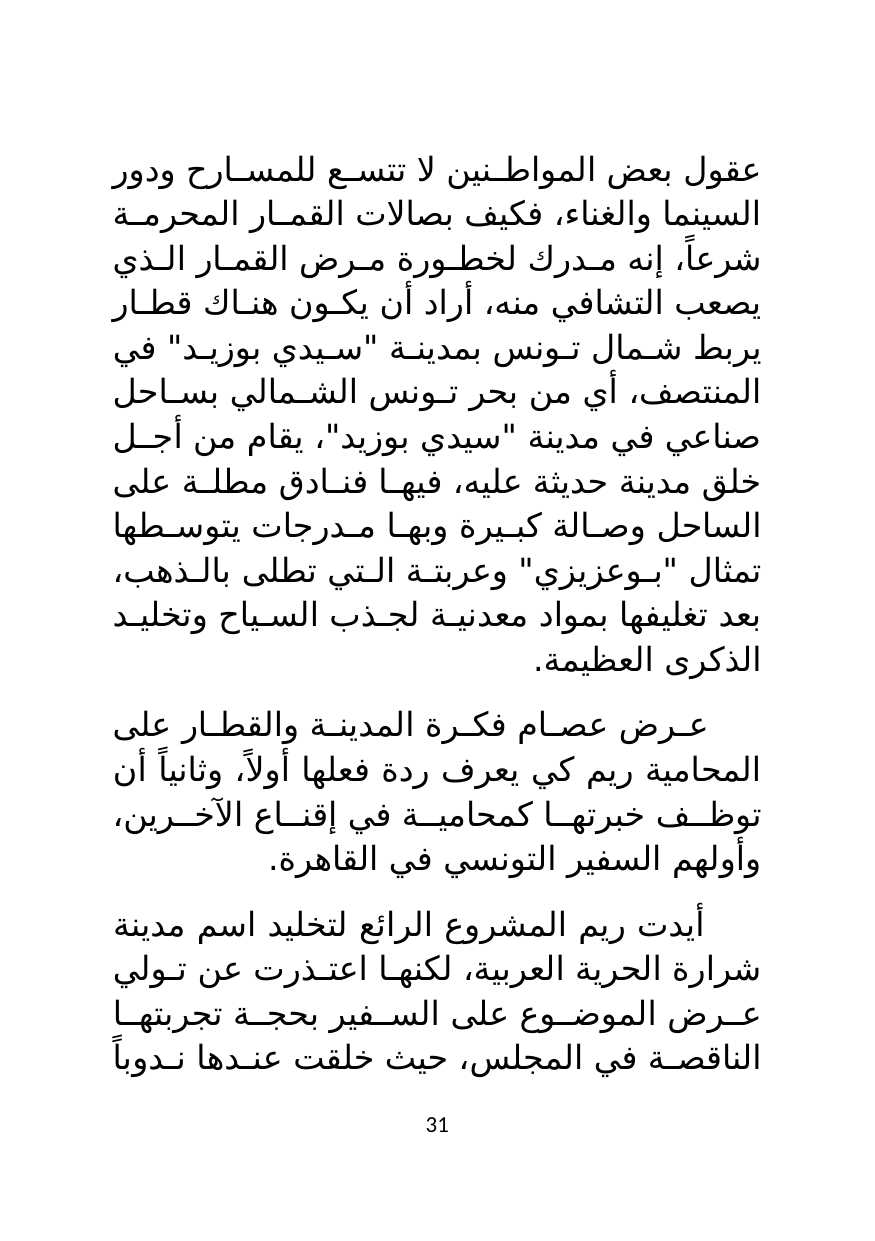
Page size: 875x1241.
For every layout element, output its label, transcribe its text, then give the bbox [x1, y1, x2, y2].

text عرض عصام فكرة المدينة والقطار على المحامية ريم كي يعرف ردة فعلها أولاً، وثانياً أن توظف خبرتها كمحامية في إقناع الآخرين، وأولهم السفير التونسي في القاهرة. [112, 706, 762, 878]
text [112, 150, 762, 679]
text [112, 905, 762, 1078]
